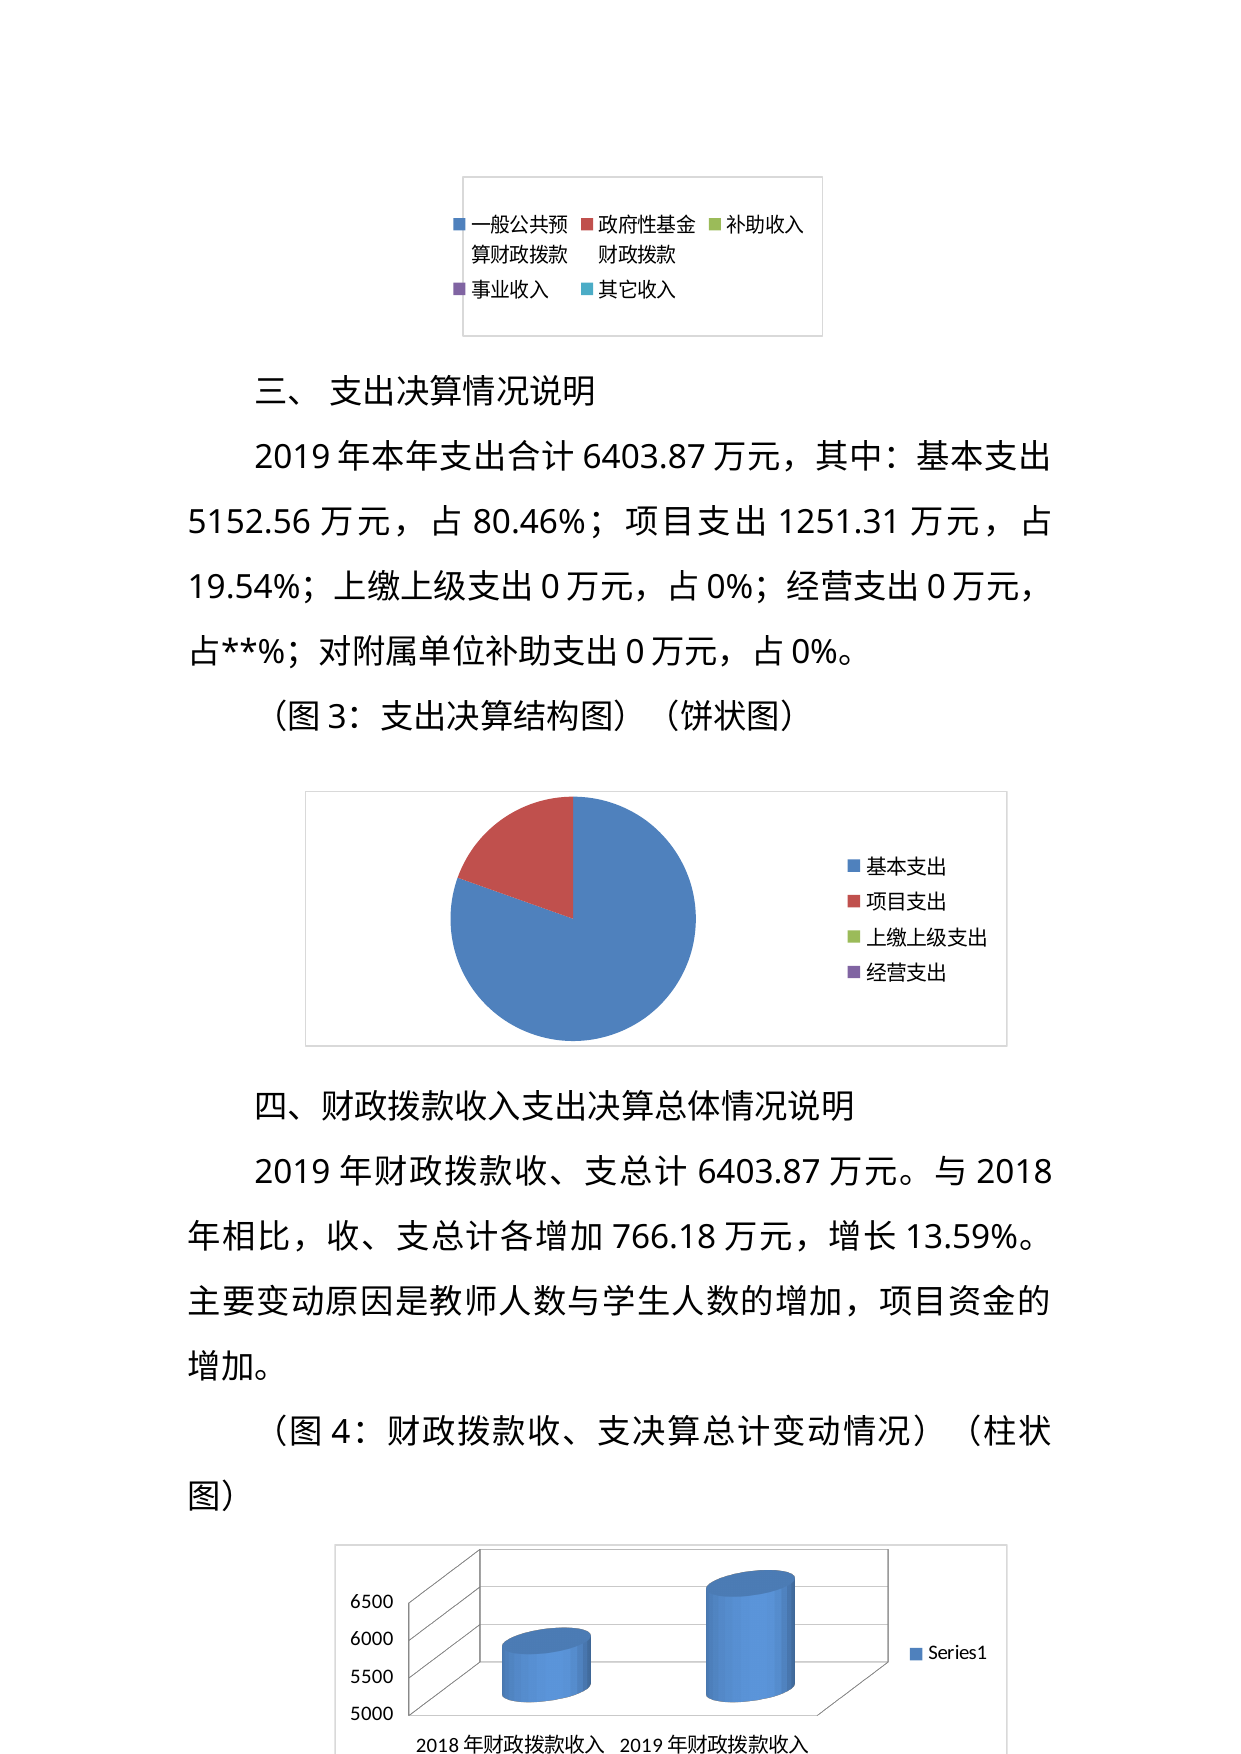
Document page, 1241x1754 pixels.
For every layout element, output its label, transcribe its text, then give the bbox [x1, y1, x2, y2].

text （图4：财政拨款收、支决算总计变动情况）（柱状图） [187, 1397, 1053, 1527]
text 2019年财政拨款收、支总计6403.87万元。与2018年相比，收、支总计各增加766.18万元，增长13.59%。主要变动原因是教师人数与学生人数的增加，项目资金的增加。 [187, 1137, 1053, 1397]
list 支出决算情况说明 [254, 357, 1053, 422]
text （图3：支出决算结构图）（饼状图） [187, 682, 1053, 747]
text 2019年本年支出合计6403.87万元，其中：基本支出5152.56万元，占80.46%；项目支出1251.31万元，占19.54%；上缴上级支出0万元，占0%；经营支出0万元，占**%；对附属单位补助支出0万元，占0%。 [187, 422, 1053, 682]
text 四、财政拨款收入支出决算总体情况说明 [187, 1072, 1053, 1137]
